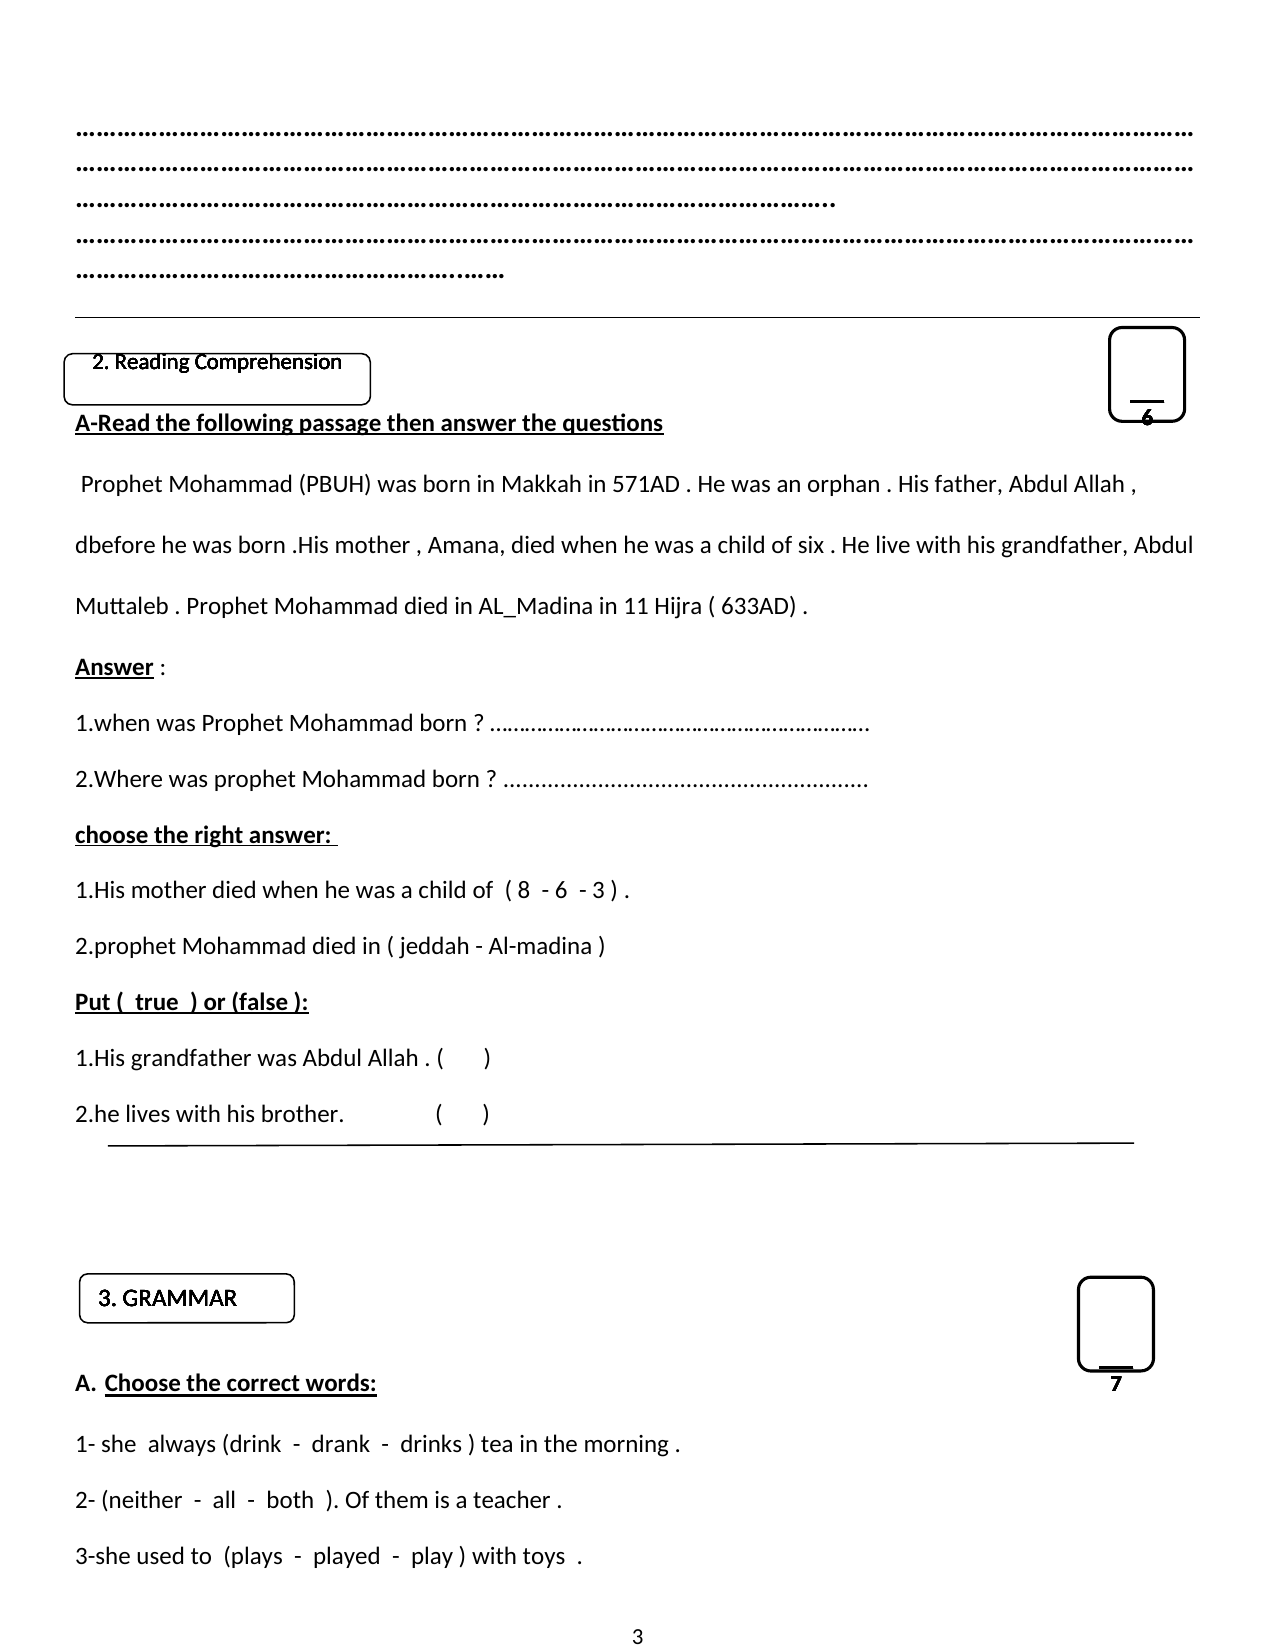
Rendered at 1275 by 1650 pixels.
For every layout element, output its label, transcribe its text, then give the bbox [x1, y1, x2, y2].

text 2.prophet Mohammad died in ( jeddah - Al-madina ) [75, 930, 1200, 961]
text 2- (neither - all - both ). Of them is a teacher . [75, 1484, 1200, 1515]
text 2.he lives with his brother. ( ) [75, 1098, 1200, 1128]
text Prophet Mohammad (PBUH) was born in Makkah in 571AD . He was an orphan . His father, Abdul Allah , dbefore he was born .His mother , Amana, died when he was a child of six . He live with his grandfather, Abdul Muttaleb . Prophet Mohammad died in AL_Madina in 11 Hijra ( 633AD) . [75, 468, 1200, 621]
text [75, 108, 1200, 286]
text Answer : [75, 651, 1200, 682]
text Put ( true ) or (false ): [75, 986, 1200, 1017]
list Choose the correct words: [75, 1367, 1125, 1398]
text 1.His grandfather was Abdul Allah . ( ) [75, 1042, 1200, 1073]
text 1- she always (drink - drank - drinks ) tea in the morning . [75, 1428, 1200, 1459]
text choose the right answer: [75, 819, 1200, 849]
text 1.His mother died when he was a child of ( 8 - 6 - 3 ) . [75, 874, 1200, 905]
text 1.when was Prophet Mohammad born ? ………………………………………………………… [75, 707, 1200, 738]
text 2.Where was prophet Mohammad born ? .......................................................... [75, 763, 1200, 793]
text 3-she used to (plays - played - play ) with toys . [75, 1540, 1200, 1571]
text A-Read the following passage then answer the questions [75, 407, 1200, 438]
